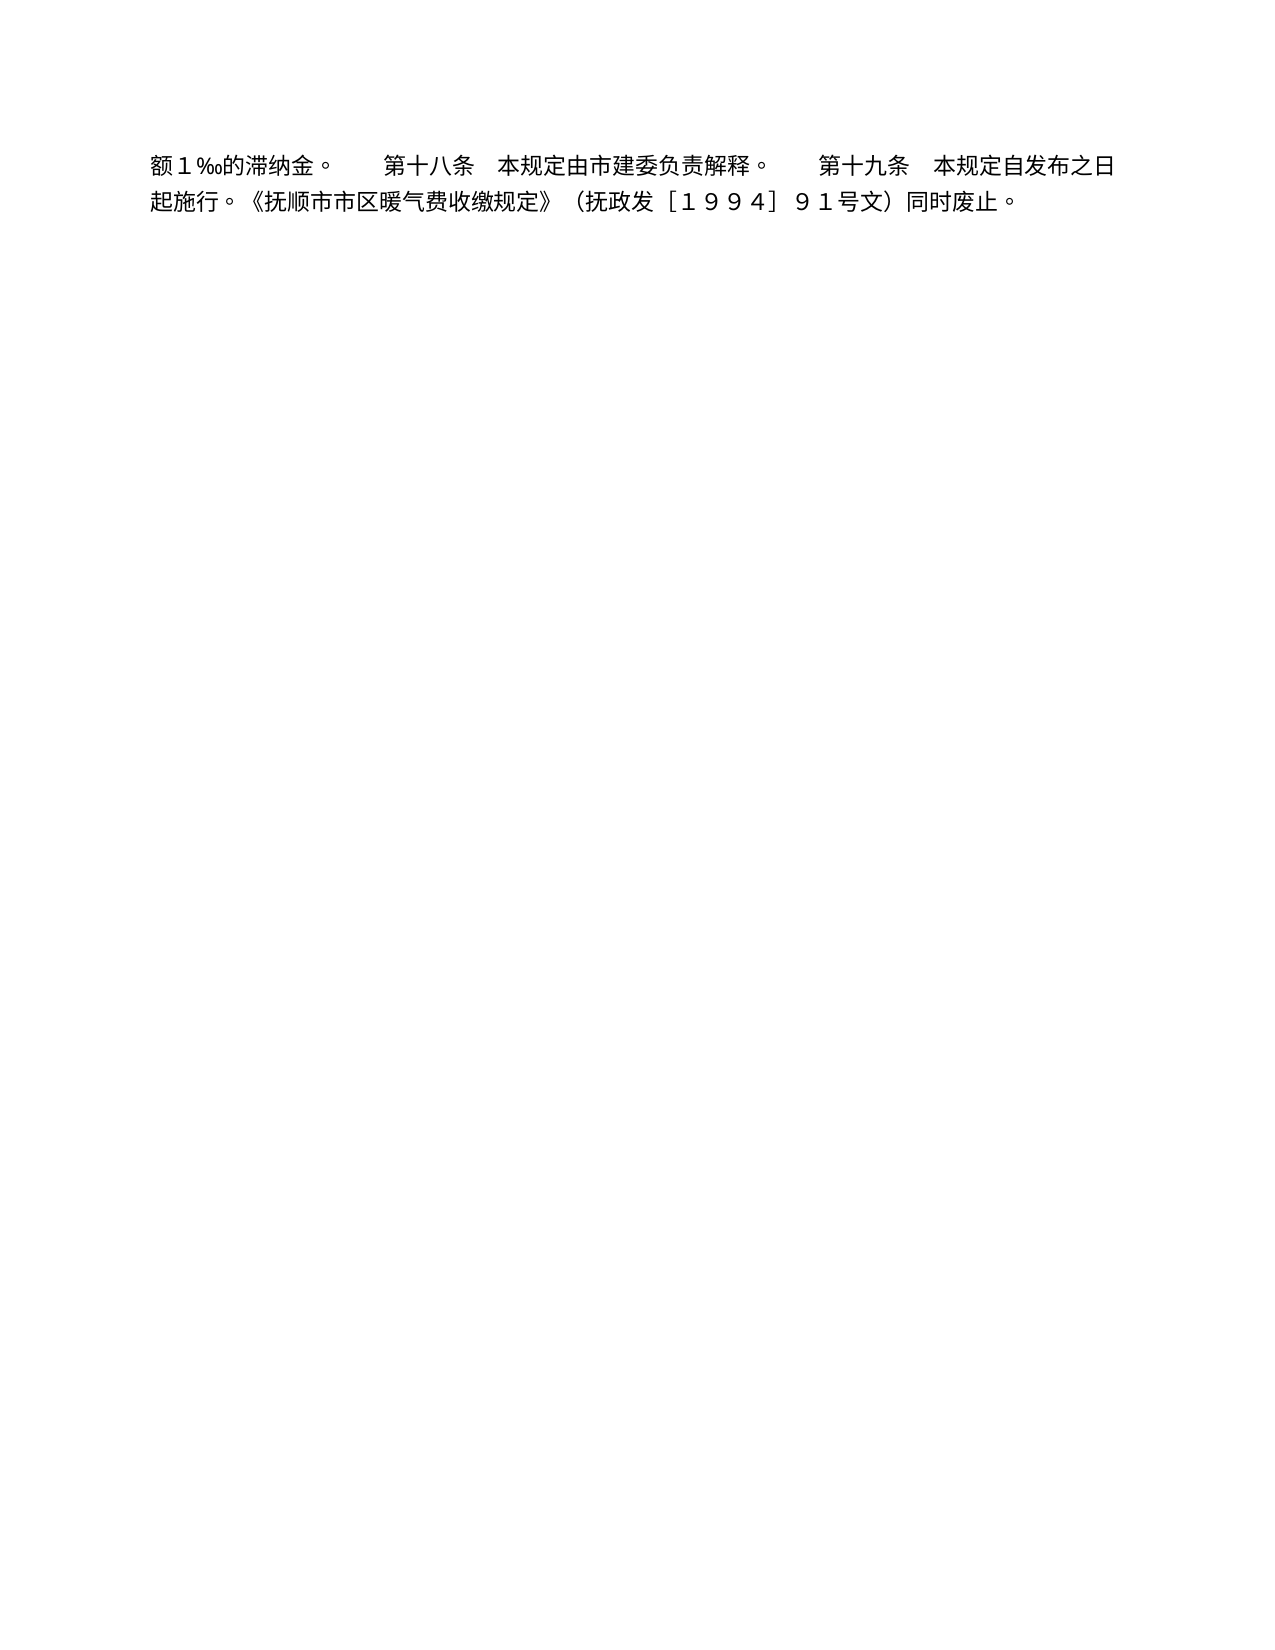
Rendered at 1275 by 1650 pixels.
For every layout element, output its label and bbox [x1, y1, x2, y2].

text [150, 150, 1125, 217]
